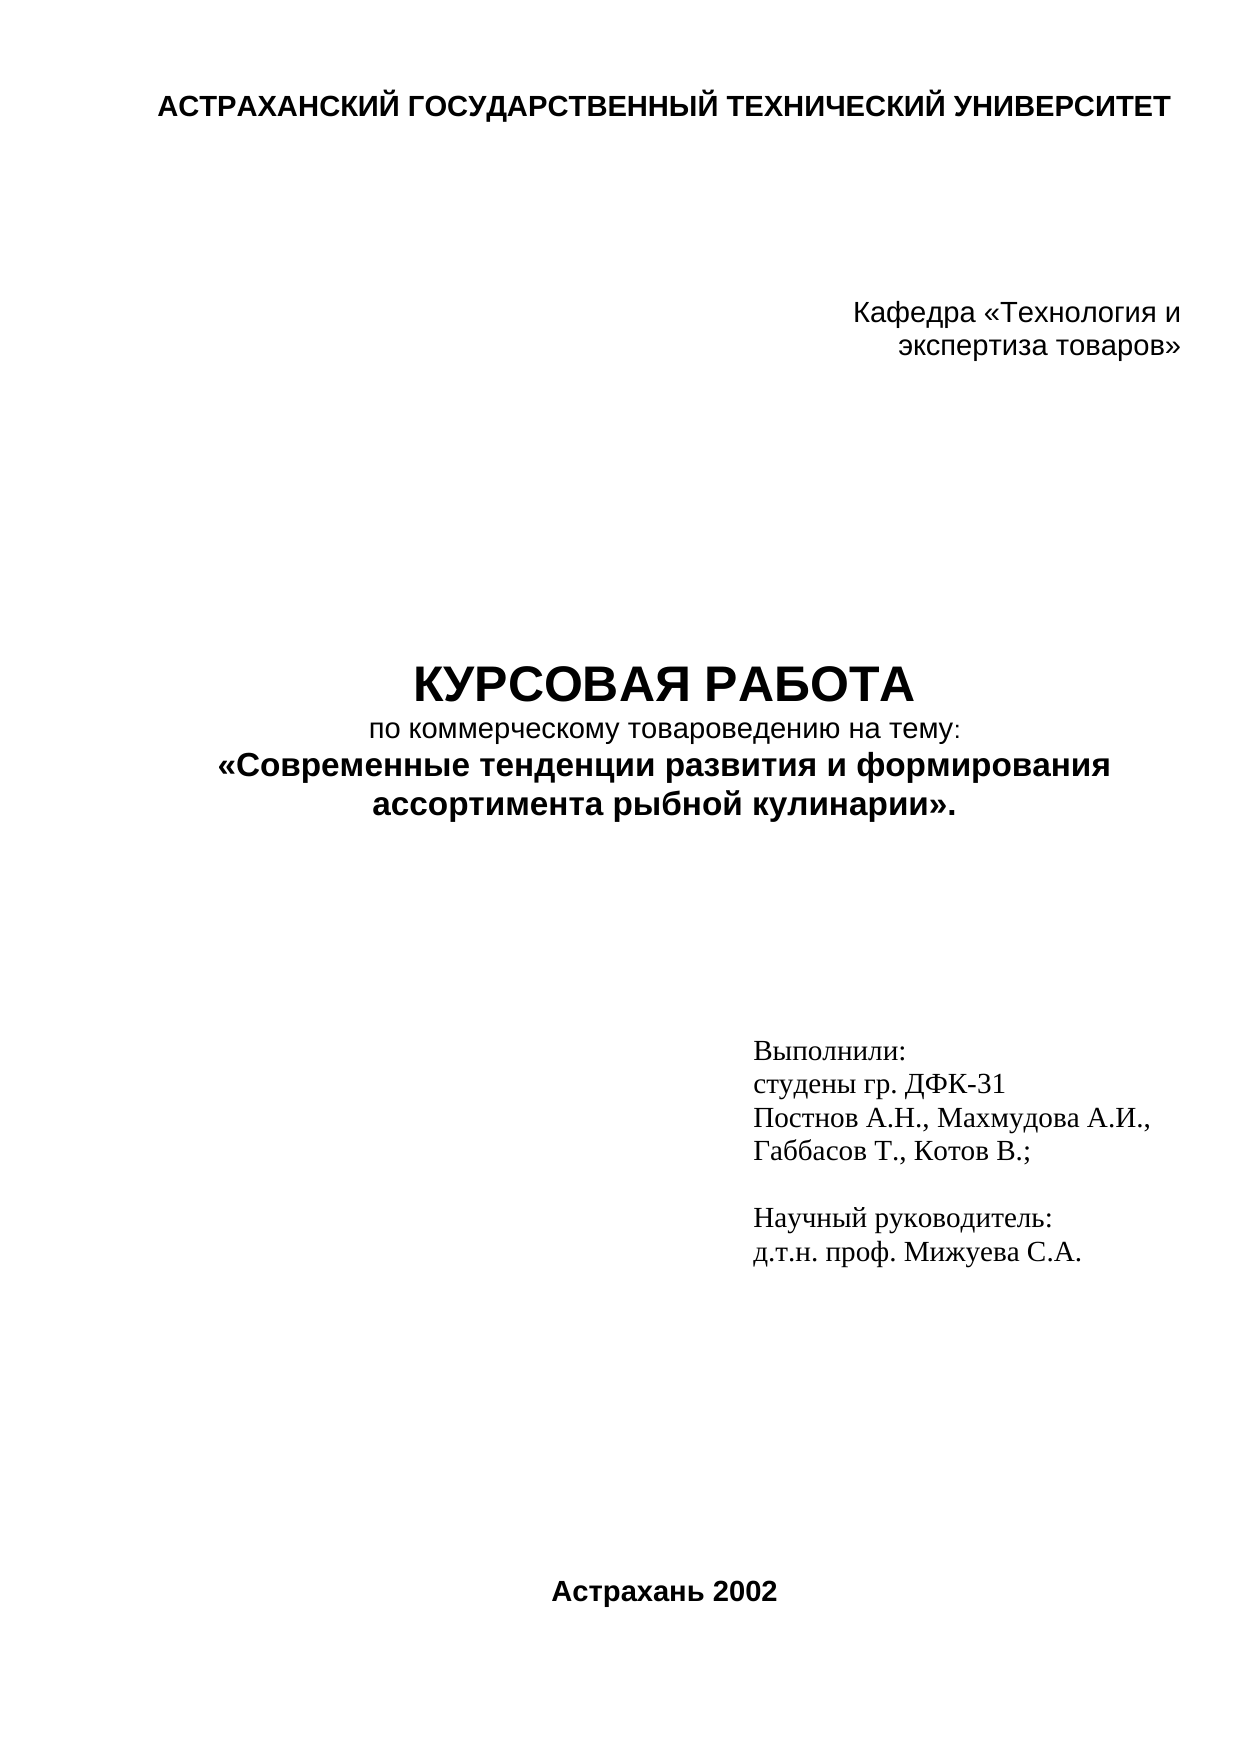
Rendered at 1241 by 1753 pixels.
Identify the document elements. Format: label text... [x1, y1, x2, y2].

text Астрахань 2002 [148, 1574, 1181, 1608]
text Кафедра «Технология и [148, 295, 1181, 328]
text д.т.н. проф. Мижуева С.А. [753, 1234, 1181, 1268]
text студены гр. ДФК-31 [753, 1066, 1181, 1100]
title Астраханский государственный технический университет [148, 89, 1181, 122]
text Габбасов Т., Котов В.; [753, 1133, 1181, 1167]
text Курсовая работа [148, 654, 1181, 712]
text «Современные тенденции развития и формирования ассортимента рыбной кулинарии». [148, 745, 1181, 822]
text Научный руководитель: [753, 1201, 1181, 1234]
text по коммерческому товароведению на тему: [148, 712, 1181, 745]
text Постнов А.Н., Махмудова А.И., [753, 1100, 1181, 1133]
text экспертиза товаров» [148, 328, 1181, 362]
text Выполнили: [753, 1033, 1181, 1066]
